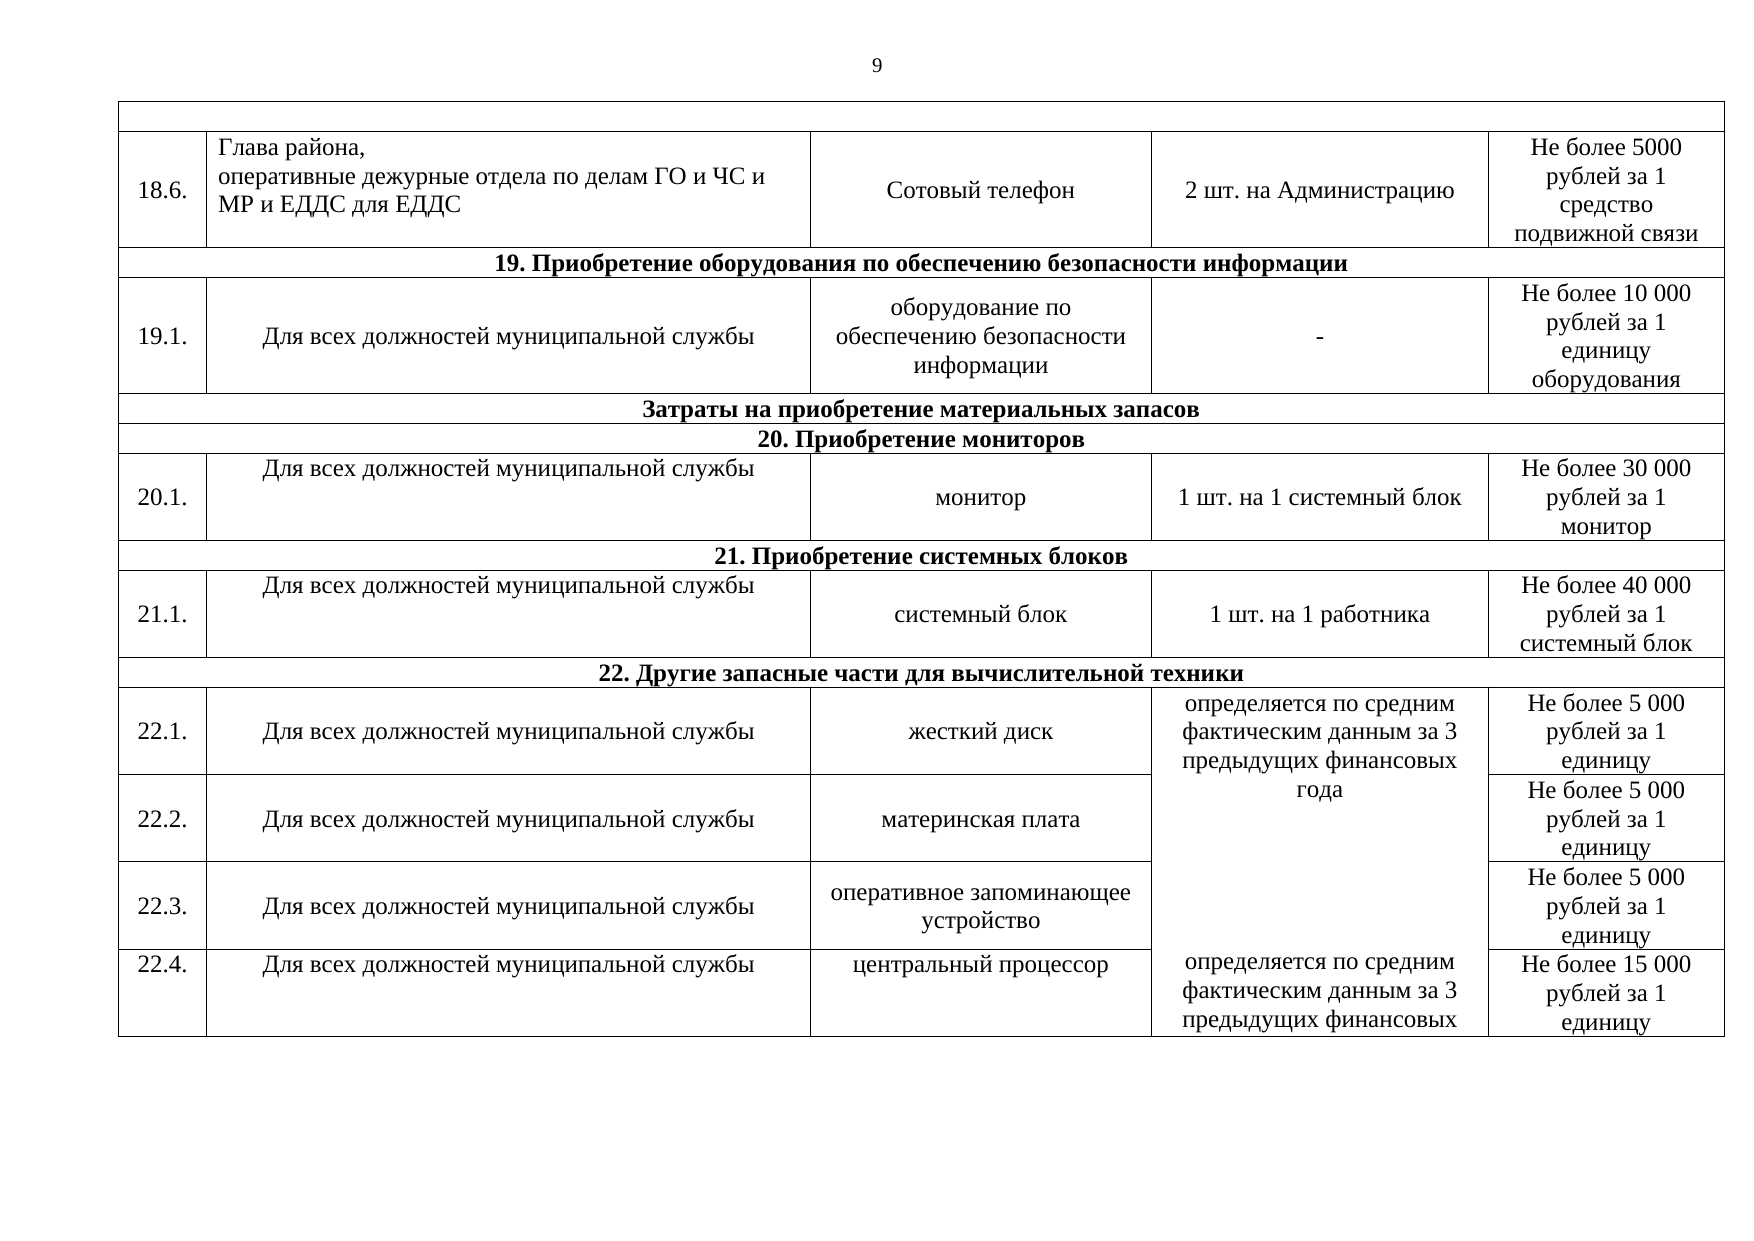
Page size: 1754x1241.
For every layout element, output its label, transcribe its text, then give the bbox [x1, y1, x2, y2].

table_cell оборудование по обеспечению безопасности информации [811, 278, 1151, 393]
table_cell 22.3. [119, 862, 206, 948]
table_cell определяется по средним фактическим данным за 3 предыдущих финансовых года определяется по средним фактическим данным за 3 предыдущих финансовых года [1152, 688, 1488, 1036]
table_cell 1 шт. на 1 работника [1152, 571, 1488, 657]
table_cell Сотовый телефон [811, 132, 1151, 247]
table_cell Для всех должностей муниципальной службы [207, 688, 810, 774]
table_cell оперативное запоминающее устройство [811, 862, 1151, 948]
table_cell 22.2. [119, 775, 206, 861]
table_cell системный блок [811, 571, 1151, 657]
table_cell Для всех должностей муниципальной службы [207, 278, 810, 393]
table_cell 22. Другие запасные части для вычислительной техники [119, 658, 1724, 687]
table_cell 20.1. [119, 454, 206, 540]
table_cell Не более 40 000 рублей за 1 системный блок [1489, 571, 1724, 657]
table_cell [119, 102, 1724, 131]
table_cell 20. Приобретение мониторов [119, 424, 1724, 452]
table_cell монитор [811, 454, 1151, 540]
table_cell Для всех должностей муниципальной службы [207, 454, 810, 540]
table_cell - [1152, 278, 1488, 393]
table_cell Не более 5 000 рублей за 1 единицу [1489, 688, 1724, 774]
table_cell Не более 10 000 рублей за 1 единицу оборудования [1489, 278, 1724, 393]
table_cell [207, 862, 810, 948]
table_cell материнская плата [811, 775, 1151, 861]
table_cell Для всех должностей муниципальной службы [207, 571, 810, 657]
table_cell 19.1. [119, 278, 206, 393]
table_cell Затраты на приобретение материальных запасов [119, 394, 1724, 423]
table_cell 22.4. [119, 950, 206, 1036]
table_cell Глава района, оперативные дежурные отдела по делам ГО и ЧС и МР и ЕДДС для ЕДДС [207, 132, 810, 247]
table_cell Не более 5 000 рублей за 1 единицу [1489, 862, 1724, 948]
table_cell Не более 5 000 рублей за 1 единицу [1489, 775, 1724, 861]
table_cell 2 шт. на Администрацию [1152, 132, 1488, 247]
table_cell жесткий диск [811, 688, 1151, 774]
table_cell 19. Приобретение оборудования по обеспечению безопасности информации [119, 248, 1724, 277]
table_cell центральный процессор [811, 950, 1151, 1036]
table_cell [207, 950, 810, 1036]
table_cell Не более 5000 рублей за 1 средство подвижной связи [1489, 132, 1724, 247]
table_cell Не более 30 000 рублей за 1 монитор [1489, 454, 1724, 540]
table_cell 21.1. [119, 571, 206, 657]
table_cell 21. Приобретение системных блоков [119, 541, 1724, 569]
table_cell 1 шт. на 1 системный блок [1152, 454, 1488, 540]
table_cell Для всех должностей муниципальной службы [207, 775, 810, 861]
table_cell 22.1. [119, 688, 206, 774]
table_cell 18.6. [119, 132, 206, 247]
table_cell Не более 15 000 рублей за 1 единицу [1489, 950, 1724, 1036]
